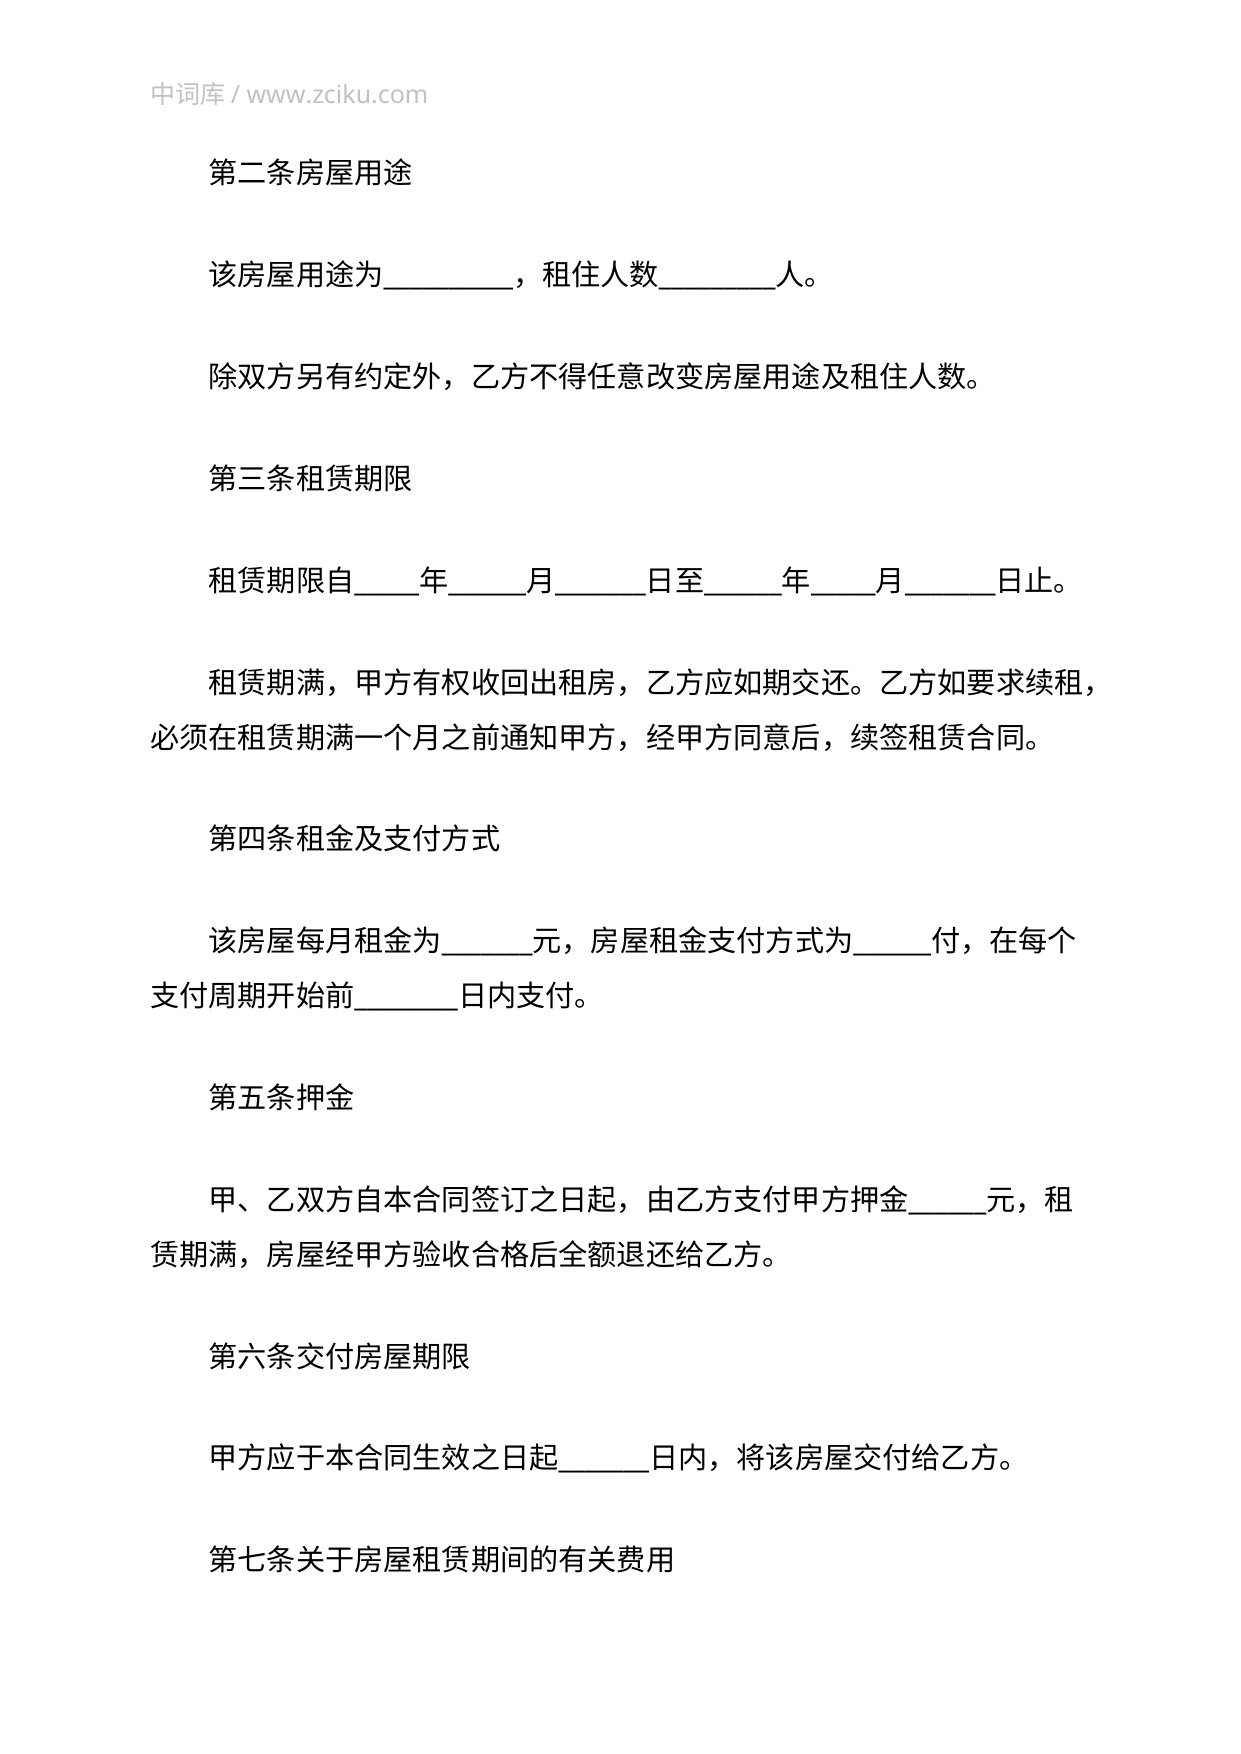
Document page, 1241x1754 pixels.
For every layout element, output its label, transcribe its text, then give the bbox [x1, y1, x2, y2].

text 甲、乙双方自本合同签订之日起，由乙方支付甲方押金______元，租赁期满，房屋经甲方验收合格后全额退还给乙方。 [150, 1176, 1090, 1274]
text 第二条房屋用途 [150, 150, 1090, 192]
text 第六条交付房屋期限 [150, 1333, 1090, 1376]
text 该房屋用途为__________，租住人数_________人。 [150, 252, 1090, 294]
text 该房屋每月租金为_______元，房屋租金支付方式为______付，在每个支付周期开始前________日内支付。 [150, 918, 1090, 1015]
text 第三条租赁期限 [150, 456, 1090, 498]
text 租赁期满，甲方有权收回出租房，乙方应如期交还。乙方如要求续租，必须在租赁期满一个月之前通知甲方，经甲方同意后，续签租赁合同。 [150, 659, 1090, 756]
text 除双方另有约定外，乙方不得任意改变房屋用途及租住人数。 [150, 354, 1090, 396]
text 租赁期限自_____年______月_______日至______年_____月_______日止。 [150, 557, 1090, 600]
text 第四条租金及支付方式 [150, 816, 1090, 858]
text 甲方应于本合同生效之日起_______日内，将该房屋交付给乙方。 [150, 1435, 1090, 1477]
text 第七条关于房屋租赁期间的有关费用 [150, 1537, 1090, 1579]
text 第五条押金 [150, 1075, 1090, 1117]
